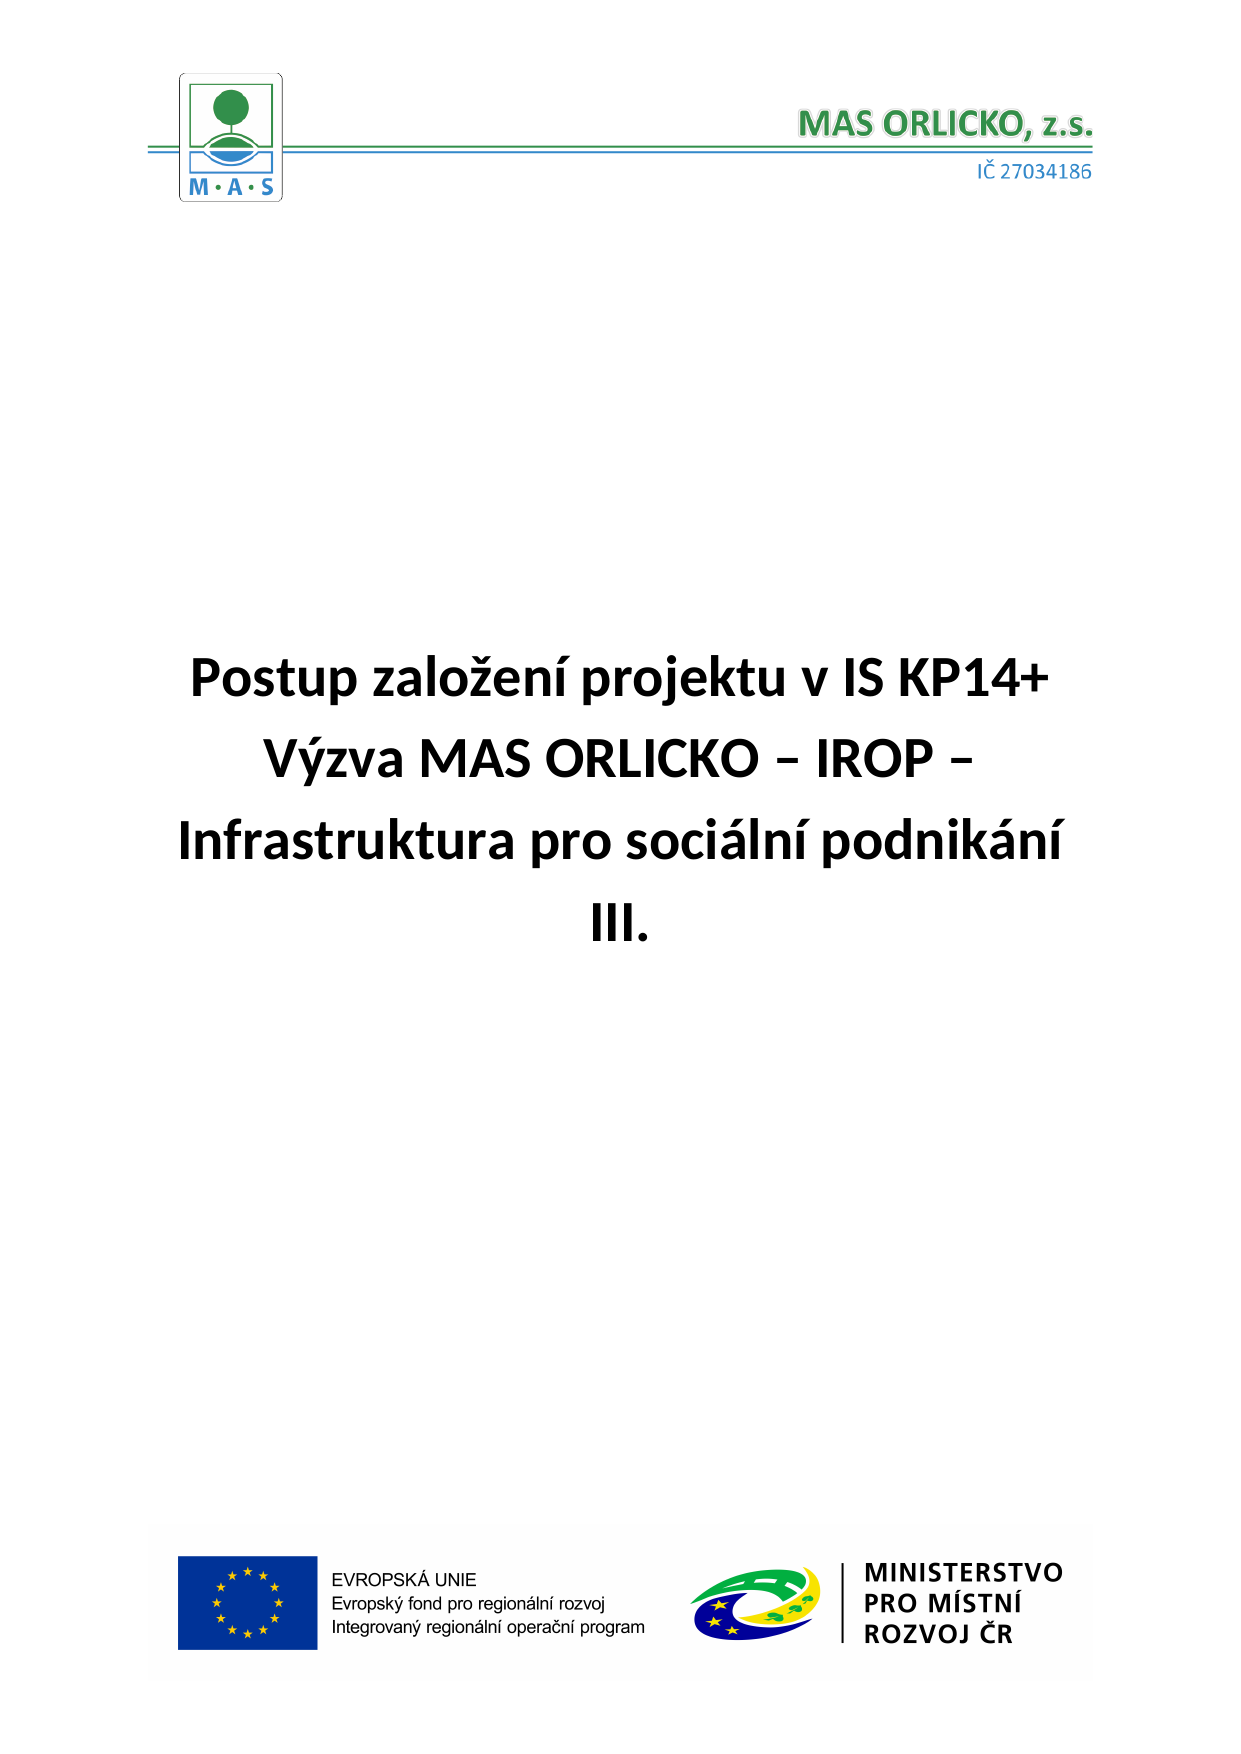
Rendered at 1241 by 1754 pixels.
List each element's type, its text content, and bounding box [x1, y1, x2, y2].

text Postup založení projektu v IS KP14+ [148, 639, 1093, 711]
picture [147, 73, 1093, 202]
text Výzva MAS ORLICKO – IROP – Infrastruktura pro sociální podnikání III. [148, 721, 1093, 956]
picture [147, 1524, 1093, 1681]
